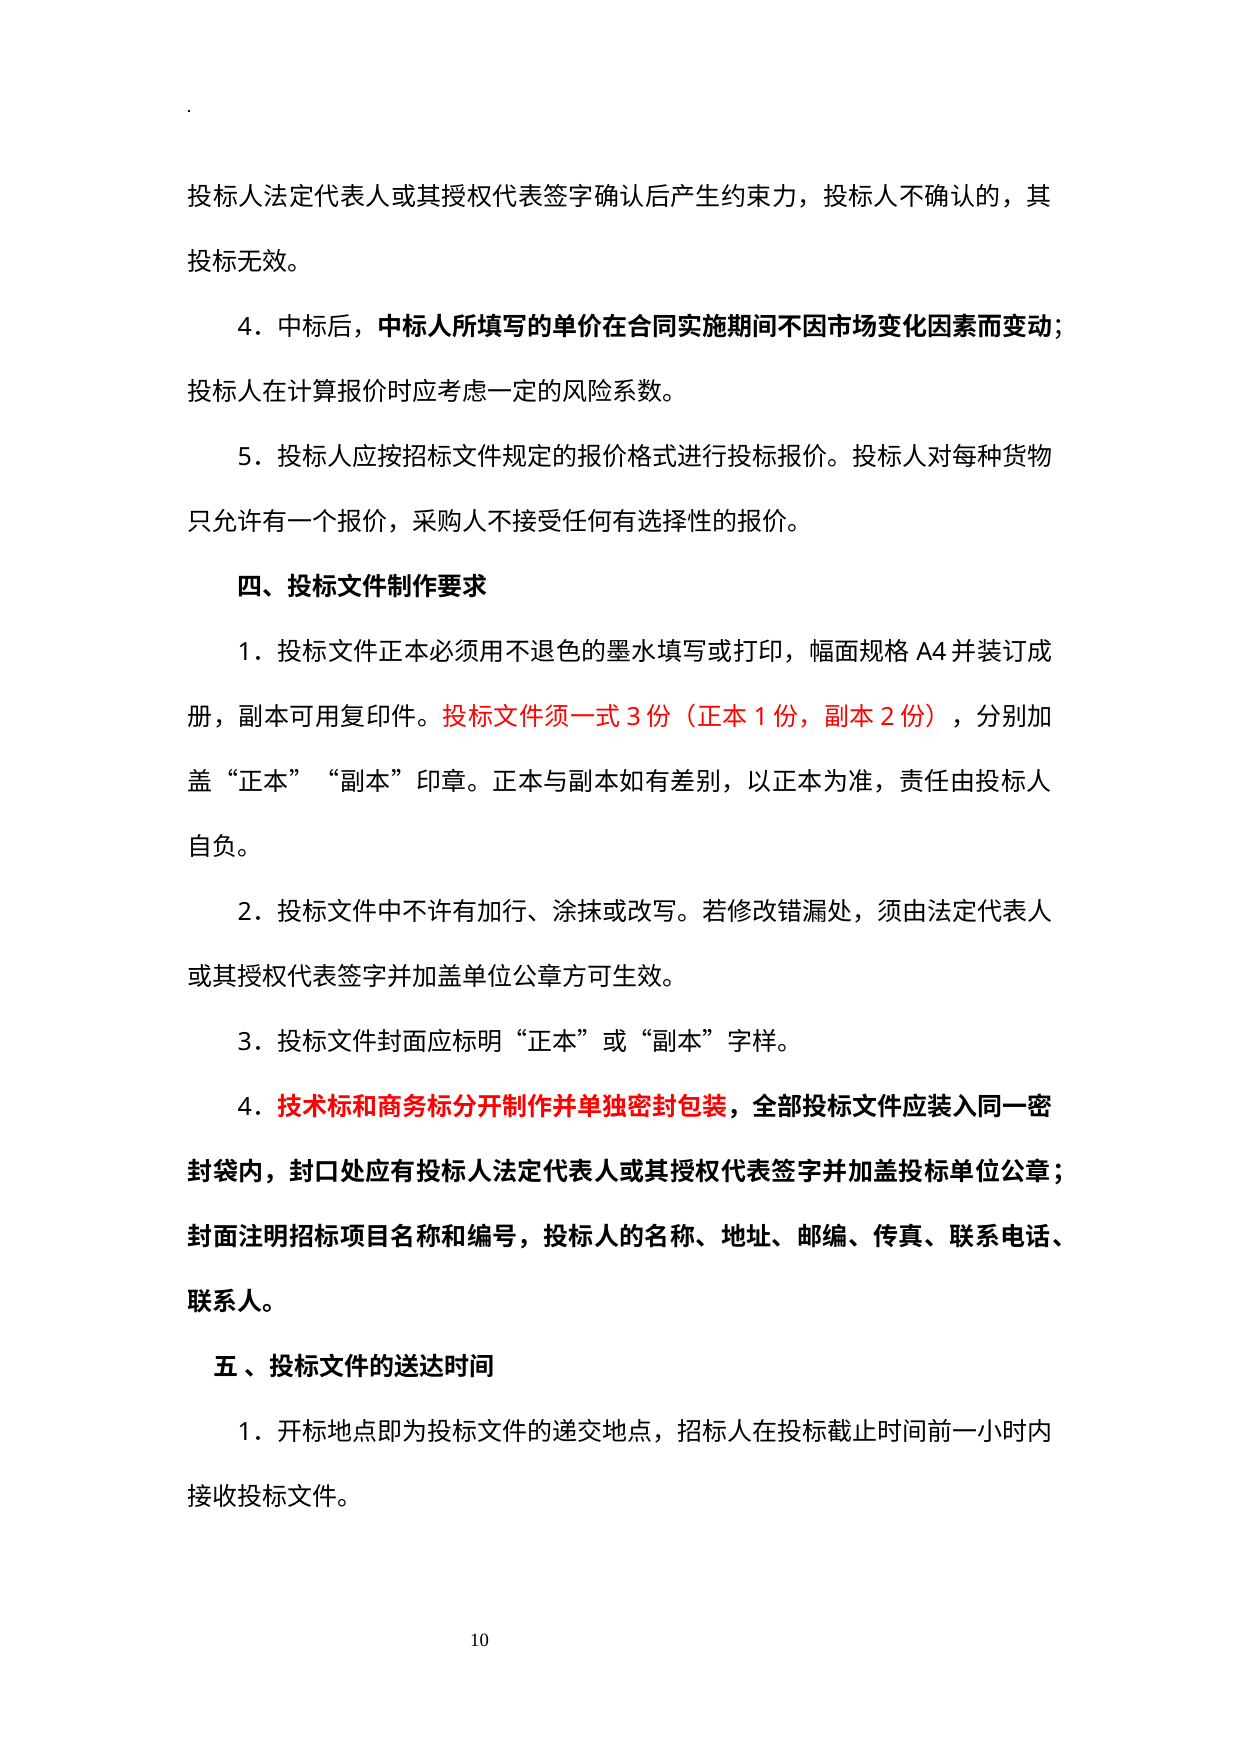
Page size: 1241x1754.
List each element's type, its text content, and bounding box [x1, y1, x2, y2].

text 五 、投标文件的送达时间 [187, 1332, 1053, 1397]
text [187, 162, 1053, 292]
text 四、投标文件制作要求 [187, 552, 1053, 617]
text 1．开标地点即为投标文件的递交地点，招标人在投标截止时间前一小时内接收投标文件。 [187, 1397, 1053, 1527]
text 1．投标文件正本必须用不退色的墨水填写或打印，幅面规格A4并装订成册，副本可用复印件。投标文件须一式3份（正本1份，副本2份），分别加盖“正本”“副本”印章。正本与副本如有差别，以正本为准，责任由投标人自负。 [187, 617, 1053, 877]
text 3．投标文件封面应标明“正本”或“副本”字样。 [187, 1007, 1053, 1072]
text 5．投标人应按招标文件规定的报价格式进行投标报价。投标人对每种货物只允许有一个报价，采购人不接受任何有选择性的报价。 [187, 422, 1053, 552]
text 4．技术标和商务标分开制作并单独密封包装，全部投标文件应装入同一密封袋内，封口处应有投标人法定代表人或其授权代表签字并加盖投标单位公章；封面注明招标项目名称和编号，投标人的名称、地址、邮编、传真、联系电话、联系人。 [187, 1072, 1053, 1332]
text 2．投标文件中不许有加行、涂抹或改写。若修改错漏处，须由法定代表人或其授权代表签字并加盖单位公章方可生效。 [187, 877, 1053, 1007]
text 4．中标后，中标人所填写的单价在合同实施期间不因市场变化因素而变动；投标人在计算报价时应考虑一定的风险系数。 [187, 292, 1053, 422]
